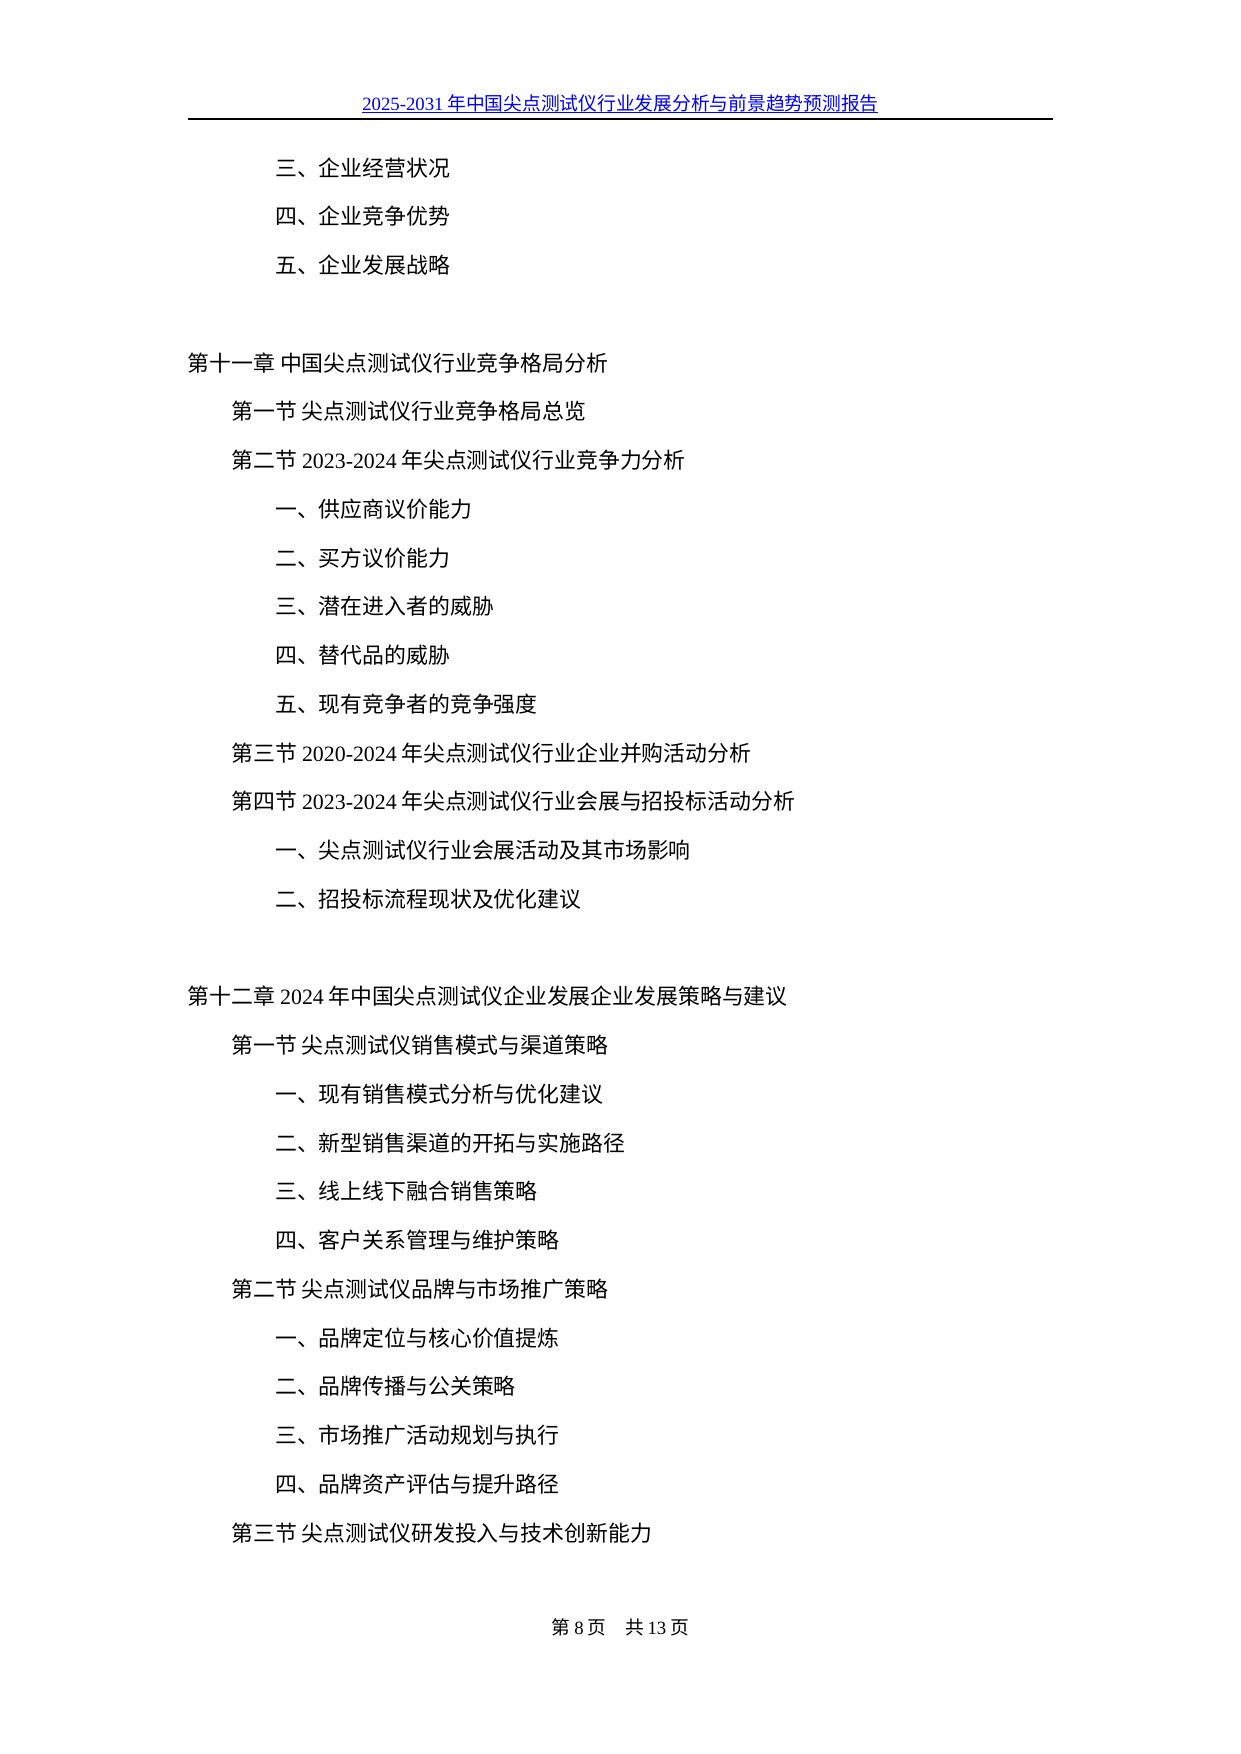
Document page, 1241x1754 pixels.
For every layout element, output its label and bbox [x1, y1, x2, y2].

text [187, 150, 1053, 1548]
